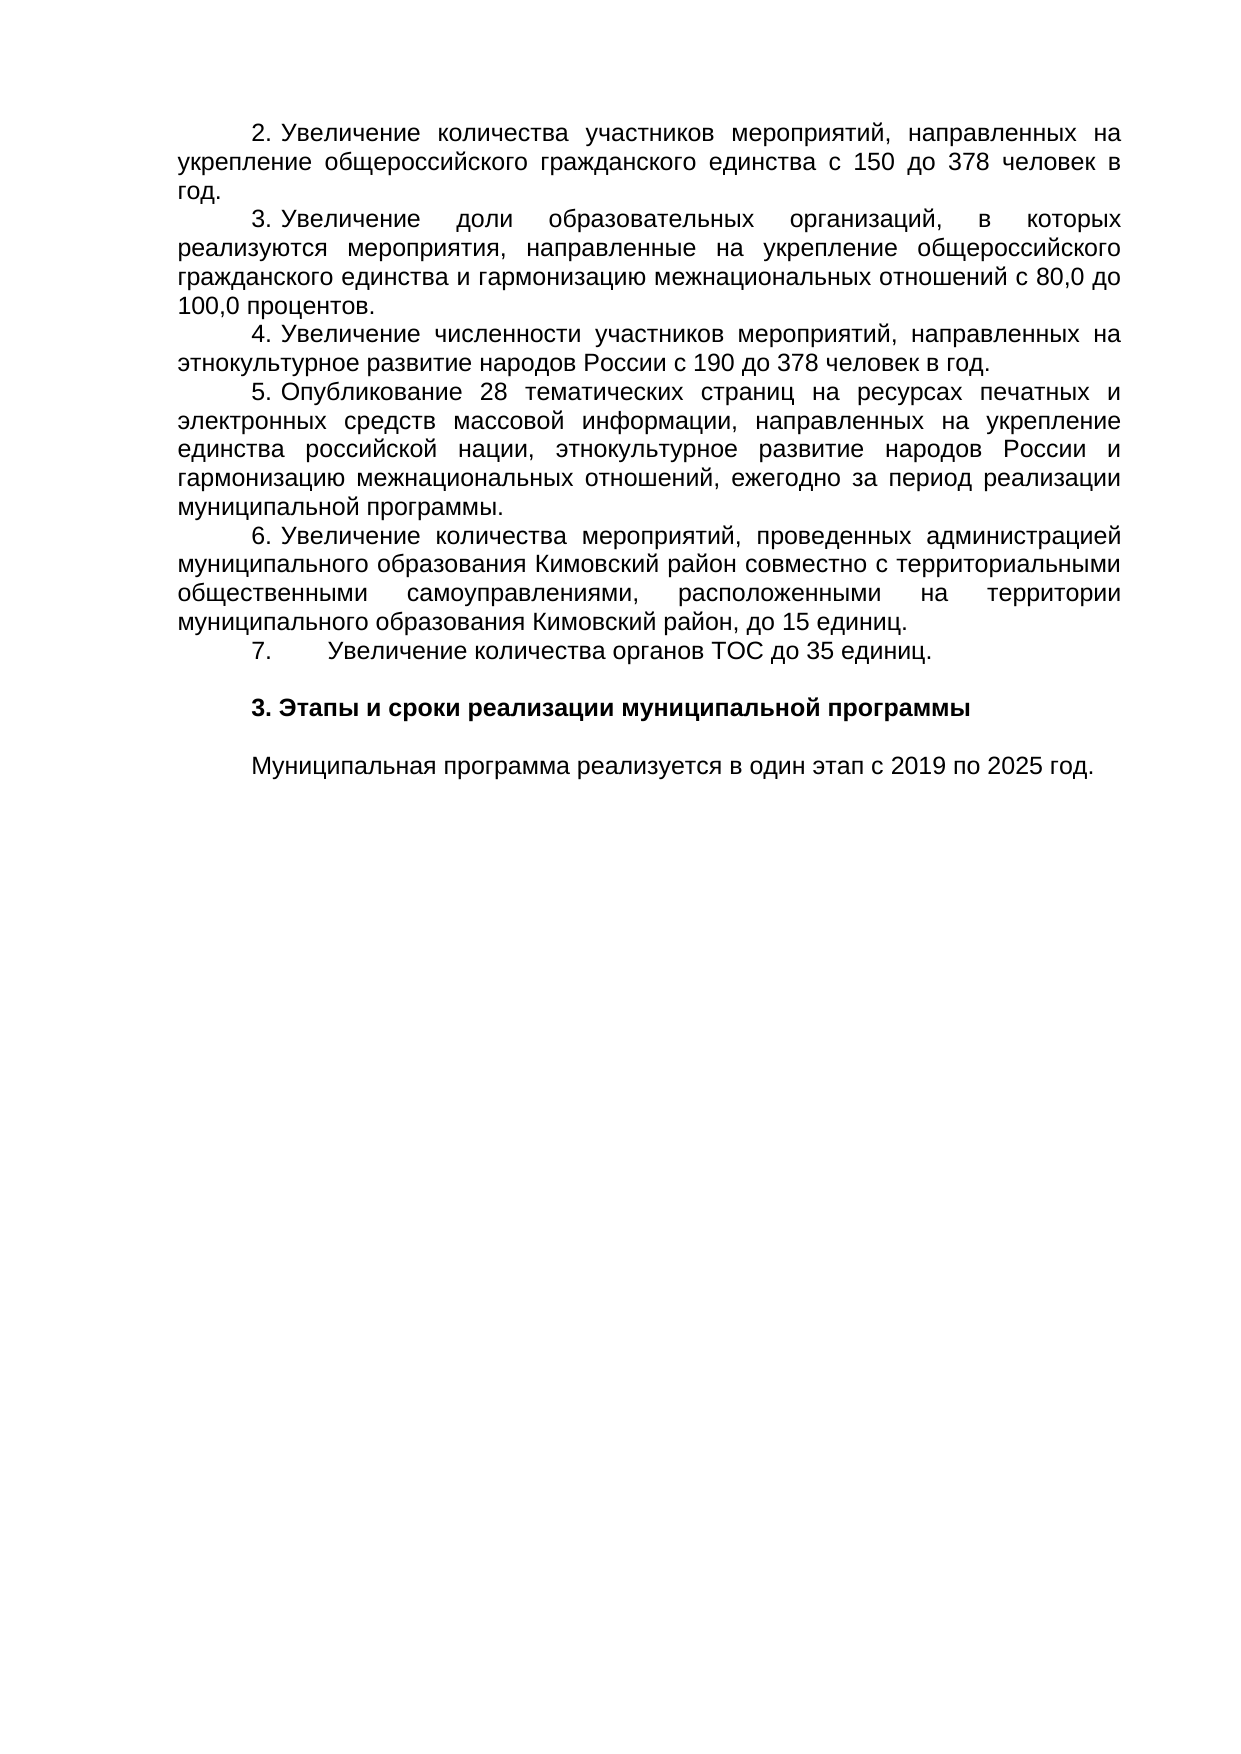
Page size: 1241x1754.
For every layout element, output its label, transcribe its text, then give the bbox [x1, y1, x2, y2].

text 7. Увеличение количества органов ТОС до 35 единиц. [177, 636, 1122, 664]
text 3. Увеличение доли образовательных организаций, в которых реализуются мероприятия, направленные на укрепление общероссийского гражданского единства и гармонизацию межнациональных отношений с 80,0 до 100,0 процентов. [177, 204, 1122, 319]
text Муниципальная программа реализуется в один этап с 2019 по 2025 год. [177, 751, 1122, 779]
text 4. Увеличение численности участников мероприятий, направленных на этнокультурное развитие народов России с 190 до 378 человек в год. [177, 319, 1122, 377]
text 3. Этапы и сроки реализации муниципальной программы [177, 693, 1122, 722]
text 6. Увеличение количества мероприятий, проведенных администрацией муниципального образования Кимовский район совместно с территориальными общественными самоуправлениями, расположенными на территории муниципального образования Кимовский район, до 15 единиц. [177, 521, 1122, 636]
text 5. Опубликование 28 тематических страниц на ресурсах печатных и электронных средств массовой информации, направленных на укрепление единства российской нации, этнокультурное развитие народов России и гармонизацию межнациональных отношений, ежегодно за период реализации муниципальной программы. [177, 377, 1122, 521]
text 2. Увеличение количества участников мероприятий, направленных на укрепление общероссийского гражданского единства с 150 до 378 человек в год. [177, 118, 1122, 204]
